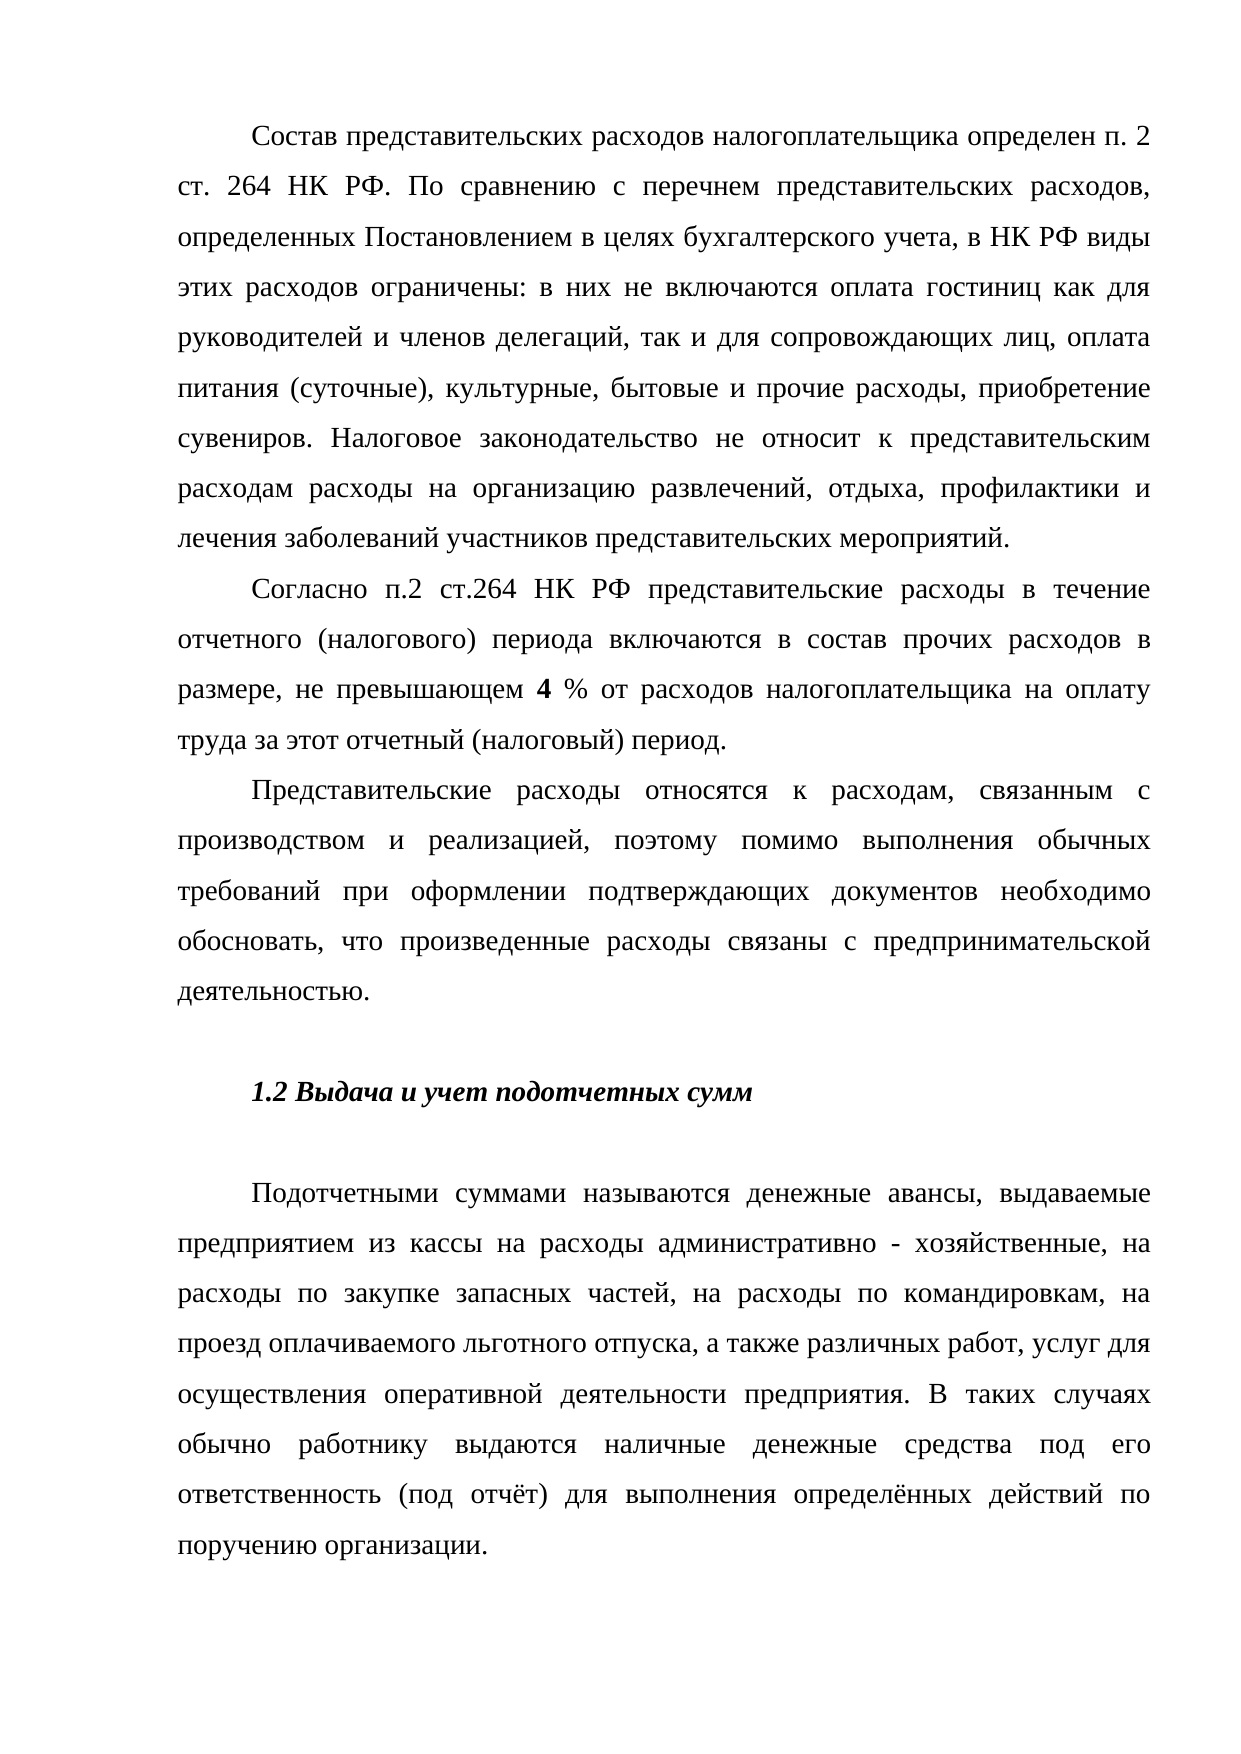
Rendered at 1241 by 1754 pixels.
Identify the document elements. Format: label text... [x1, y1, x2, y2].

text Состав представительских расходов налогоплательщика определен п. 2 ст. 264 НК РФ. По сравнению с перечнем представительских расходов, определенных Постановлением в целях бухгалтерского учета, в НК РФ виды этих расходов ограничены: в них не включаются оплата гостиниц как для руководителей и членов делегаций, так и для сопровождающих лиц, оплата питания (суточные), культурные, бытовые и прочие расходы, приобретение сувениров. Налоговое законодательство не относит к представительским расходам расходы на организацию развлечений, отдыха, профилактики и лечения заболеваний участников представительских мероприятий. [177, 118, 1152, 554]
text Представительские расходы относятся к расходам, связанным с производством и реализацией, поэтому помимо выполнения обычных требований при оформлении подтверждающих документов необходимо обосновать, что произведенные расходы связаны с предпринимательской деятельностью. [177, 772, 1152, 1007]
subtitle 1.2 Выдача и учет подотчетных сумм [177, 1074, 1152, 1108]
text Подотчетными суммами называются денежные авансы, выдаваемые предприятием из кассы на расходы административно - хозяйственные, на расходы по закупке запасных частей, на расходы по командировкам, на проезд оплачиваемого льготного отпуска, а также различных работ, услуг для осуществления оперативной деятельности предприятия. В таких случаях обычно работнику выдаются наличные денежные средства под его ответственность (под отчёт) для выполнения определённых действий по поручению организации. [177, 1175, 1152, 1560]
text Согласно п.2 ст.264 НК РФ представительские расходы в течение отчетного (налогового) периода включаются в состав прочих расходов в размере, не превышающем 4 % от расходов налогоплательщика на оплату труда за этот отчетный (налоговый) период. [177, 571, 1152, 755]
